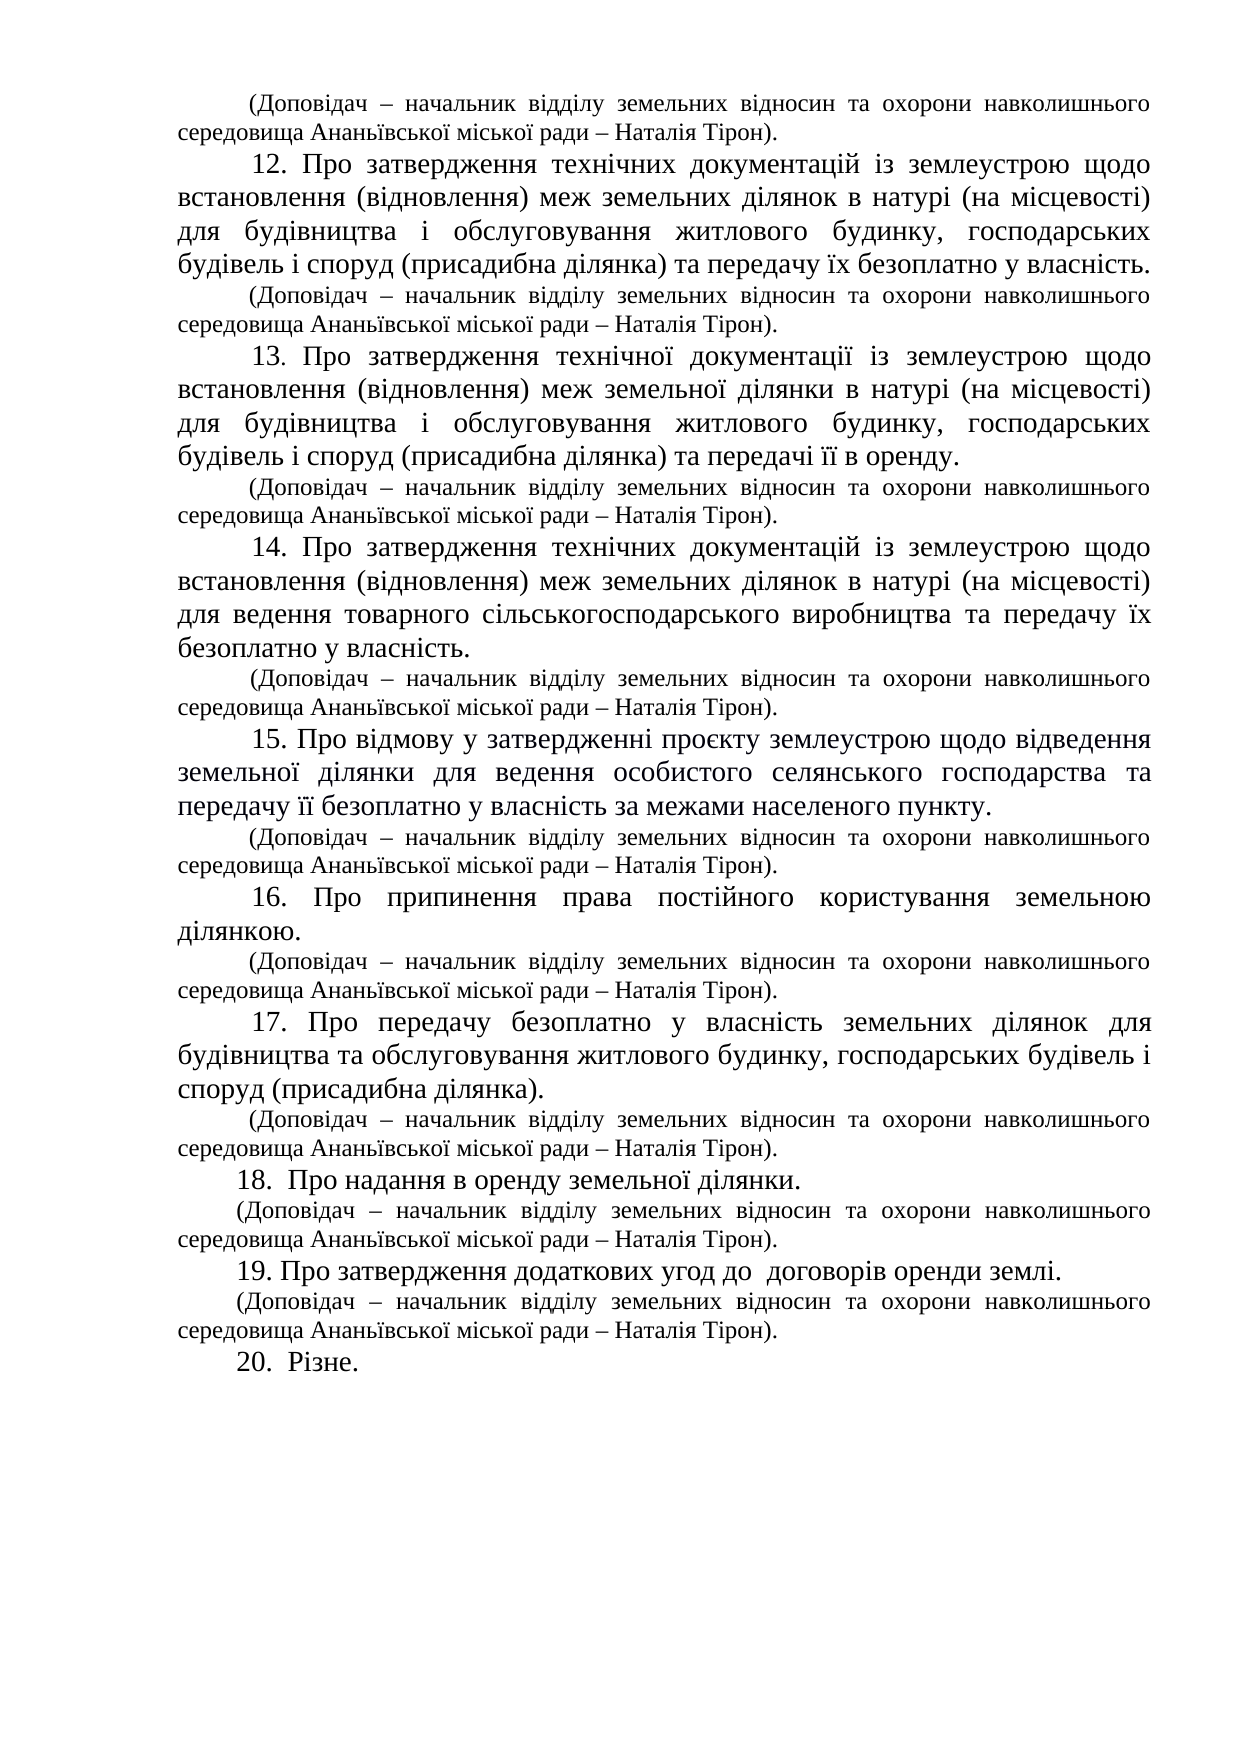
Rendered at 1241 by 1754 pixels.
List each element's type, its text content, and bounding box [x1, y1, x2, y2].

text 19. Про затвердження додаткових угод до договорів оренди землі. [177, 1253, 1152, 1286]
text 16. Про припинення права постійного користування земельною ділянкою. [177, 879, 1152, 946]
text 17. Про передачу безоплатно у власність земельних ділянок для будівництва та обслуговування житлового будинку, господарських будівель і споруд (присадибна ділянка). [177, 1004, 1152, 1104]
text (Доповідач – начальник відділу земельних відносин та охорони навколишнього середовища Ананьївської міської ради – Наталія Тірон). [177, 822, 1152, 879]
text (Доповідач – начальник відділу земельних відносин та охорони навколишнього середовища Ананьївської міської ради – Наталія Тірон). [177, 946, 1152, 1004]
text (Доповідач – начальник відділу земельних відносин та охорони навколишнього середовища Ананьївської міської ради – Наталія Тірон). [177, 472, 1152, 529]
text (Доповідач – начальник відділу земельних відносин та охорони навколишнього середовища Ананьївської міської ради – Наталія Тірон). [177, 1104, 1152, 1162]
text 20. Різне. [177, 1344, 1152, 1377]
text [177, 88, 1152, 146]
text 15. Про відмову у затвердженні проєкту землеустрою щодо відведення земельної ділянки для ведення особистого селянського господарства та передачу її безоплатно у власність за межами населеного пункту. [177, 721, 1152, 822]
text (Доповідач – начальник відділу земельних відносин та охорони навколишнього середовища Ананьївської міської ради – Наталія Тірон). [177, 1286, 1152, 1344]
text 13. Про затвердження технічної документації із землеустрою щодо встановлення (відновлення) меж земельної ділянки в натурі (на місцевості) для будівництва і обслуговування житлового будинку, господарських будівель і споруд (присадибна ділянка) та передачі її в оренду. [177, 338, 1152, 472]
text (Доповідач – начальник відділу земельних відносин та охорони навколишнього середовища Ананьївської міської ради – Наталія Тірон). [177, 1195, 1152, 1253]
text 12. Про затвердження технічних документацій із землеустрою щодо встановлення (відновлення) меж земельних ділянок в натурі (на місцевості) для будівництва і обслуговування житлового будинку, господарських будівель і споруд (присадибна ділянка) та передачу їх безоплатно у власність. [177, 146, 1152, 280]
text (Доповідач – начальник відділу земельних відносин та охорони навколишнього середовища Ананьївської міської ради – Наталія Тірон). [177, 663, 1152, 721]
text 18. Про надання в оренду земельної ділянки. [177, 1162, 1152, 1195]
text (Доповідач – начальник відділу земельних відносин та охорони навколишнього середовища Ананьївської міської ради – Наталія Тірон). [177, 280, 1152, 338]
text 14. Про затвердження технічних документацій із землеустрою щодо встановлення (відновлення) меж земельних ділянок в натурі (на місцевості) для ведення товарного сільськогосподарського виробництва та передачу їх безоплатно у власність. [177, 529, 1152, 663]
